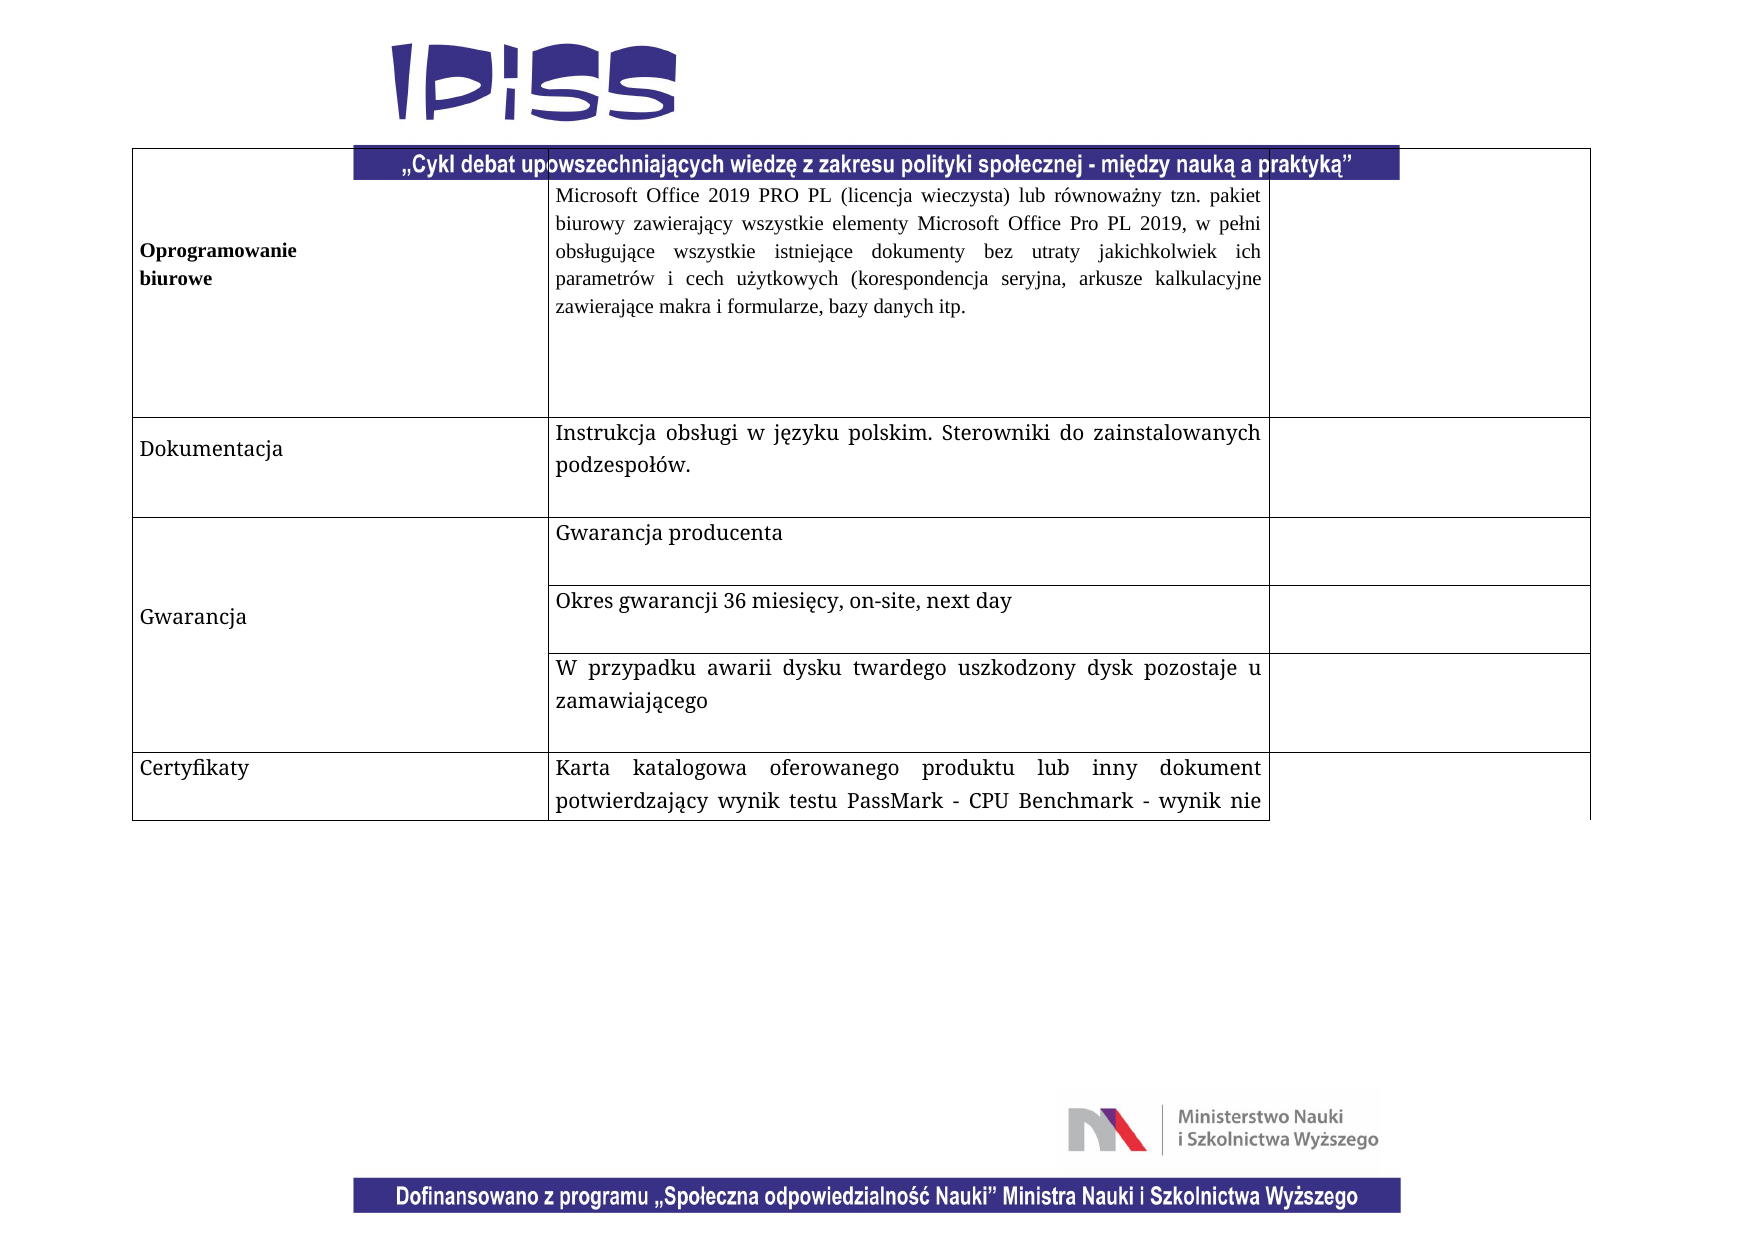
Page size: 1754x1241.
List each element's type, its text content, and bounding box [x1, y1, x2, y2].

table_cell Certyfikaty (w języku polskim lub angielskim.) [133, 753, 548, 819]
table_cell Instrukcja obsługi w języku polskim. Sterowniki do zainstalowanych podzespołów. [549, 418, 1269, 517]
table_cell W przypadku awarii dysku twardego uszkodzony dysk pozostaje u zamawiającego [549, 654, 1269, 752]
table_cell Gwarancja [133, 518, 548, 752]
table_cell Karta katalogowa oferowanego produktu lub inny dokument potwierdzający wynik testu PassMark - CPU Benchmark - wynik nie mniejszy niż 23 337 pkt (według rankingu z dnia 11.05.2020r.); PassMark – G3D Benchmark wynik nie mniej niż 16667 pkt (według rankingu z dnia 10.05.2020r.) Certyfikat PN-EN ISO 9001:2001(ISO 9001:2001), PN-EN ISO14001:2005 (ISO 14001:2005) oraz PN-ISO/IEC 27001:2007 lub nowsze, deklaracja producenta o zgodności z dyrektywami EMC 2004/108/WE oraz R&TTE 1999/5/EWG [549, 753, 1269, 819]
picture [353, 43, 1400, 148]
table_cell Okres gwarancji 36 miesięcy, on-site, next day [549, 586, 1269, 652]
table_cell [1270, 418, 1590, 517]
picture [353, 1088, 1401, 1213]
table_cell [1270, 586, 1590, 652]
table_cell Gwarancja producenta [549, 518, 1269, 585]
table_cell Oprogramowanie biurowe [133, 149, 548, 417]
table_cell [1270, 654, 1590, 752]
table_cell Microsoft Office 2019 PRO PL (licencja wieczysta) lub równoważny tzn. pakiet biurowy zawierający wszystkie elementy Microsoft Office Pro PL 2019, w pełni obsługujące wszystkie istniejące dokumenty bez utraty jakichkolwiek ich parametrów i cech użytkowych (korespondencja seryjna, arkusze kalkulacyjne zawierające makra i formularze, bazy danych itp. [549, 149, 1269, 417]
table_cell [1270, 149, 1590, 417]
table_cell [1270, 518, 1590, 585]
table_cell Dokumentacja [133, 418, 548, 517]
table_cell [1270, 753, 1590, 819]
